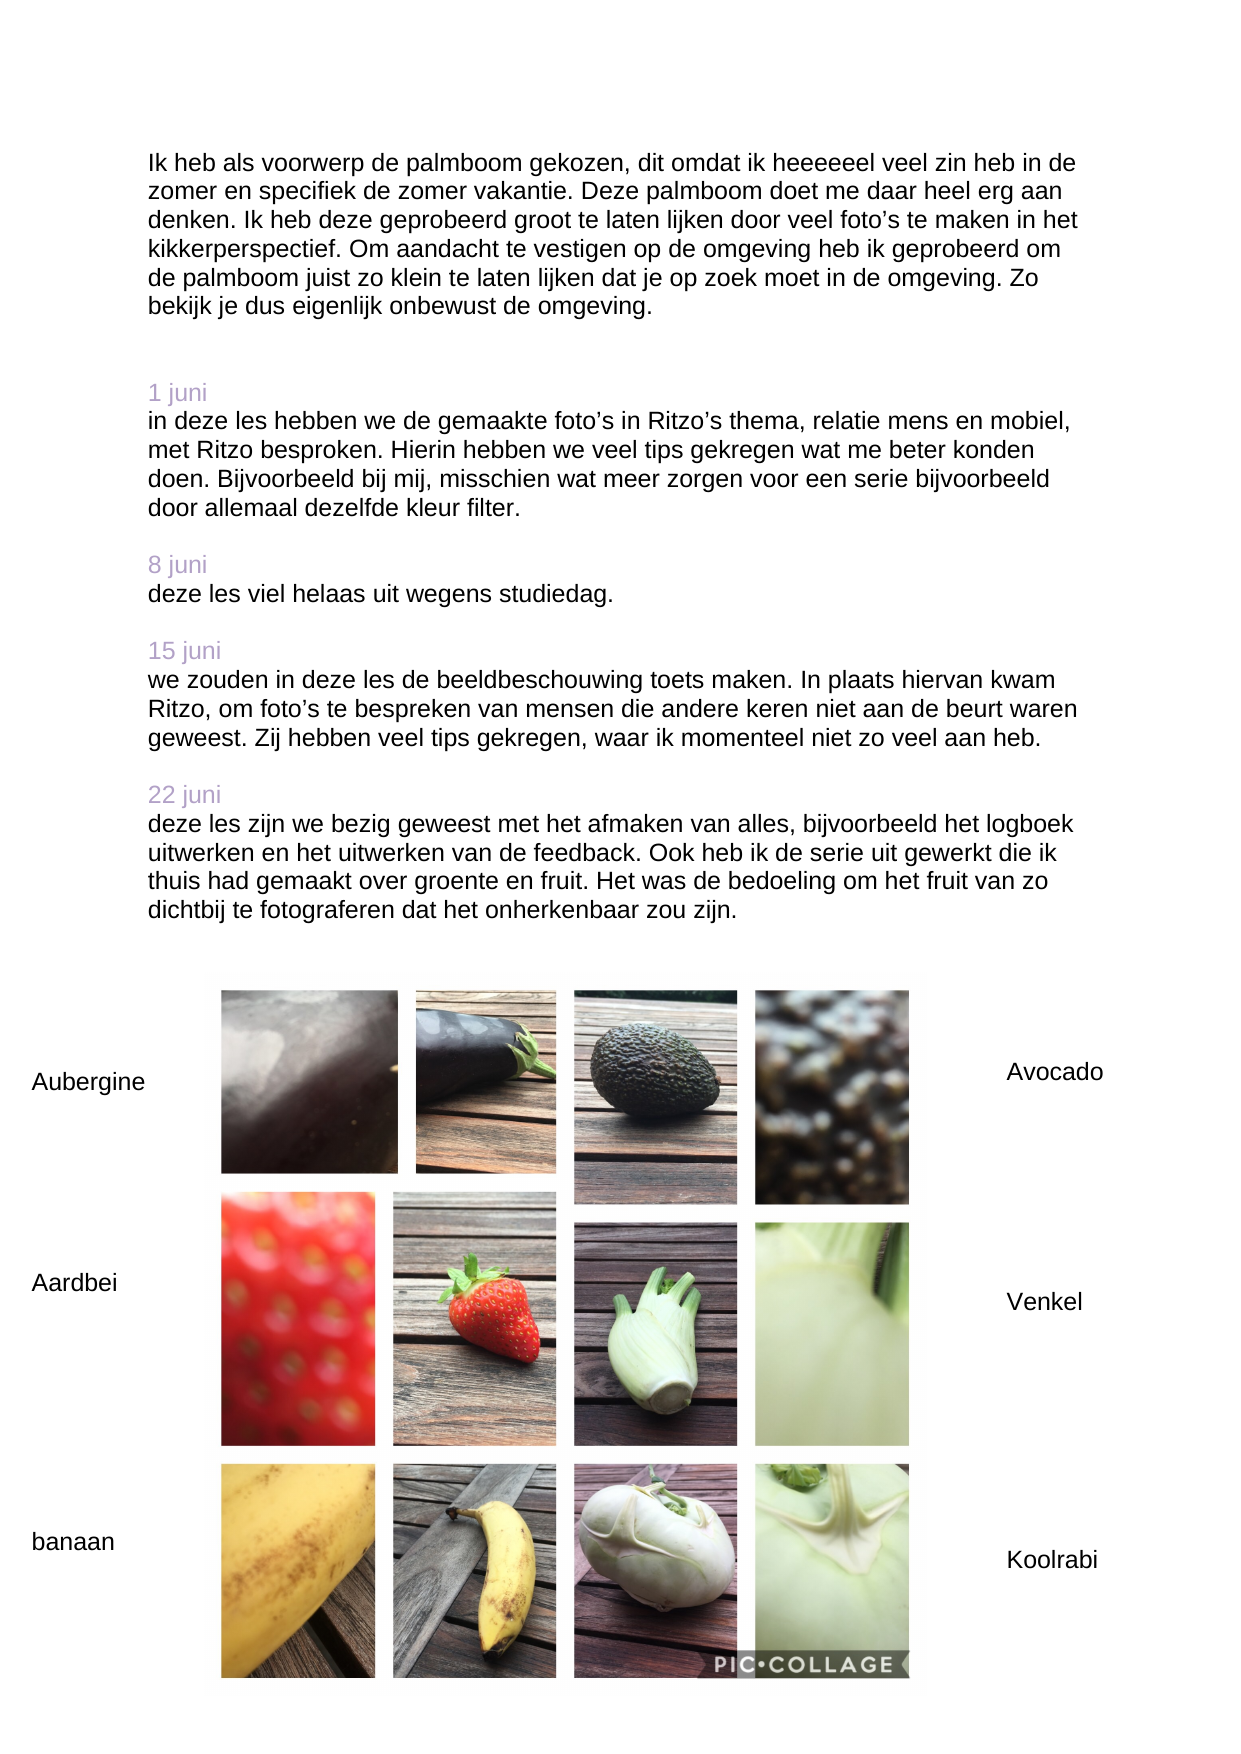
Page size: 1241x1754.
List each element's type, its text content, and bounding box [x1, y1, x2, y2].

text deze les viel helaas uit wegens studiedag. [148, 579, 1093, 608]
text deze les zijn we bezig geweest met het afmaken van alles, bijvoorbeeld het logboek uitwerken en het uitwerken van de feedback. Ook heb ik de serie uit gewerkt die ik thuis had gemaakt over groente en fruit. Het was de bedoeling om het fruit van zo dichtbij te fotograferen dat het onherkenbaar zou zijn. [148, 809, 1093, 924]
text in deze les hebben we de gemaakte foto’s in Ritzo’s thema, relatie mens en mobiel, met Ritzo besproken. Hierin hebben we veel tips gekregen wat me beter konden doen. Bijvoorbeeld bij mij, misschien wat meer zorgen voor een serie bijvoorbeeld door allemaal dezelfde kleur filter. [148, 406, 1093, 521]
text we zouden in deze les de beeldbeschouwing toets maken. In plaats hiervan kwam Ritzo, om foto’s te bespreken van mensen die andere keren niet aan de beurt waren geweest. Zij hebben veel tips gekregen, waar ik momenteel niet zo veel aan heb. [148, 665, 1093, 751]
text 8 juni [148, 550, 1093, 579]
text 22 juni [148, 780, 1093, 809]
picture [203, 972, 927, 1696]
text 15 juni [148, 636, 1093, 665]
text Ik heb als voorwerp de palmboom gekozen, dit omdat ik heeeeeel veel zin heb in de zomer en specifiek de zomer vakantie. Deze palmboom doet me daar heel erg aan denken. Ik heb deze geprobeerd groot te laten lijken door veel foto’s te maken in het kikkerperspectief. Om aandacht te vestigen op de omgeving heb ik geprobeerd om de palmboom juist zo klein te laten lijken dat je op zoek moet in de omgeving. Zo bekijk je dus eigenlijk onbewust de omgeving. [148, 148, 1093, 320]
text 1 juni [148, 378, 1093, 406]
